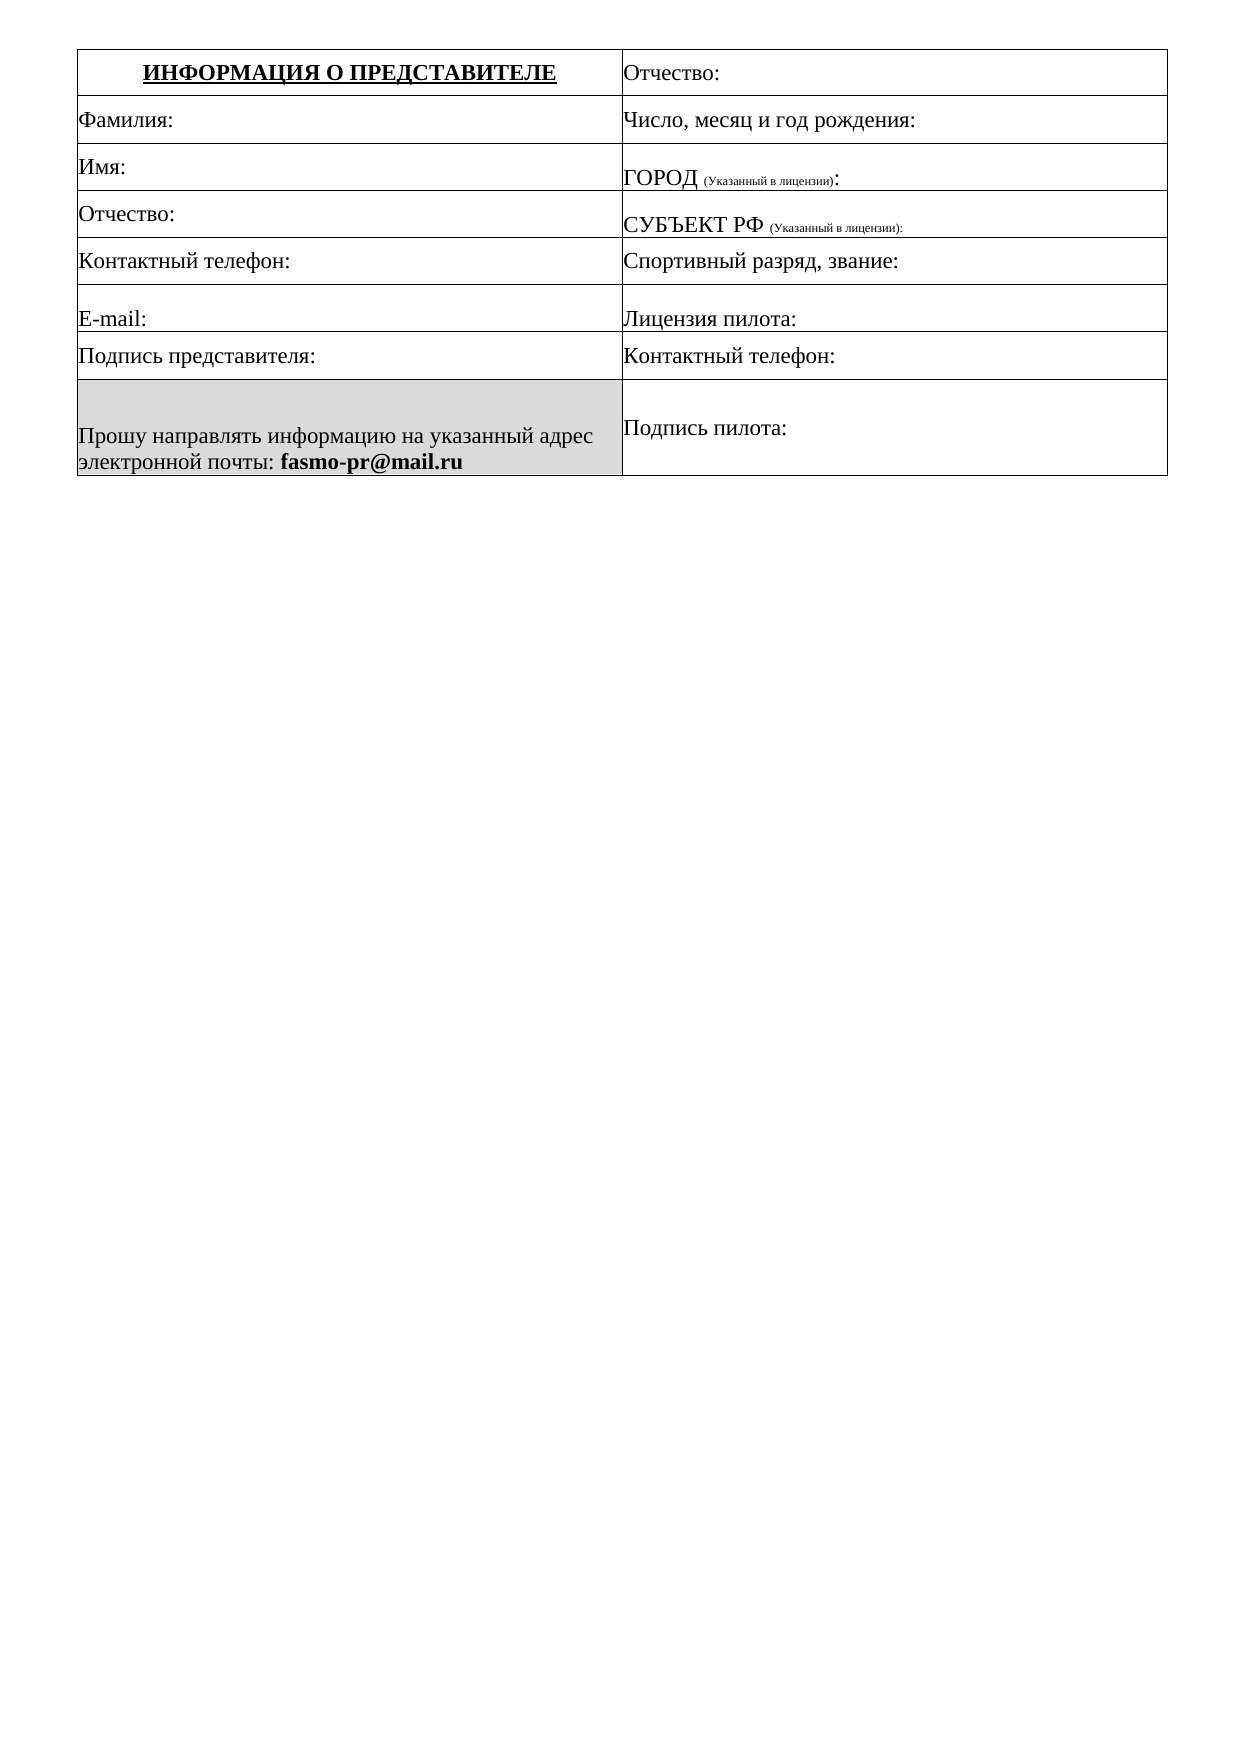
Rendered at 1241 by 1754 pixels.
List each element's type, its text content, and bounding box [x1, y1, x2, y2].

table_cell Отчество: [78, 191, 622, 237]
table_cell Лицензия пилота: [623, 285, 1167, 331]
table_cell Спортивный разряд, звание: [623, 238, 1167, 284]
table_cell E-mail: [78, 285, 622, 331]
table_cell ГОРОД (Указанный в лицензии): [623, 144, 1167, 189]
table_cell Контактный телефон: [623, 332, 1167, 378]
table_cell Прошу направлять информацию на указанный адрес электронной почты: fasmo-pr@mail.ru [78, 380, 622, 474]
table_cell Фамилия: [78, 96, 622, 143]
table_cell Имя: [78, 144, 622, 189]
table_cell СУБЪЕКТ РФ (Указанный в лицензии): [623, 191, 1167, 237]
table_cell Контактный телефон: [78, 238, 622, 284]
table_cell Отчество: [623, 50, 1167, 95]
table_cell Число, месяц и год рождения: [623, 96, 1167, 143]
table_cell Подпись представителя: [78, 332, 622, 378]
table_cell ИНФОРМАЦИЯ О ПРЕДСТАВИТЕЛЕ [78, 50, 622, 95]
table_cell Подпись пилота: [623, 380, 1167, 474]
